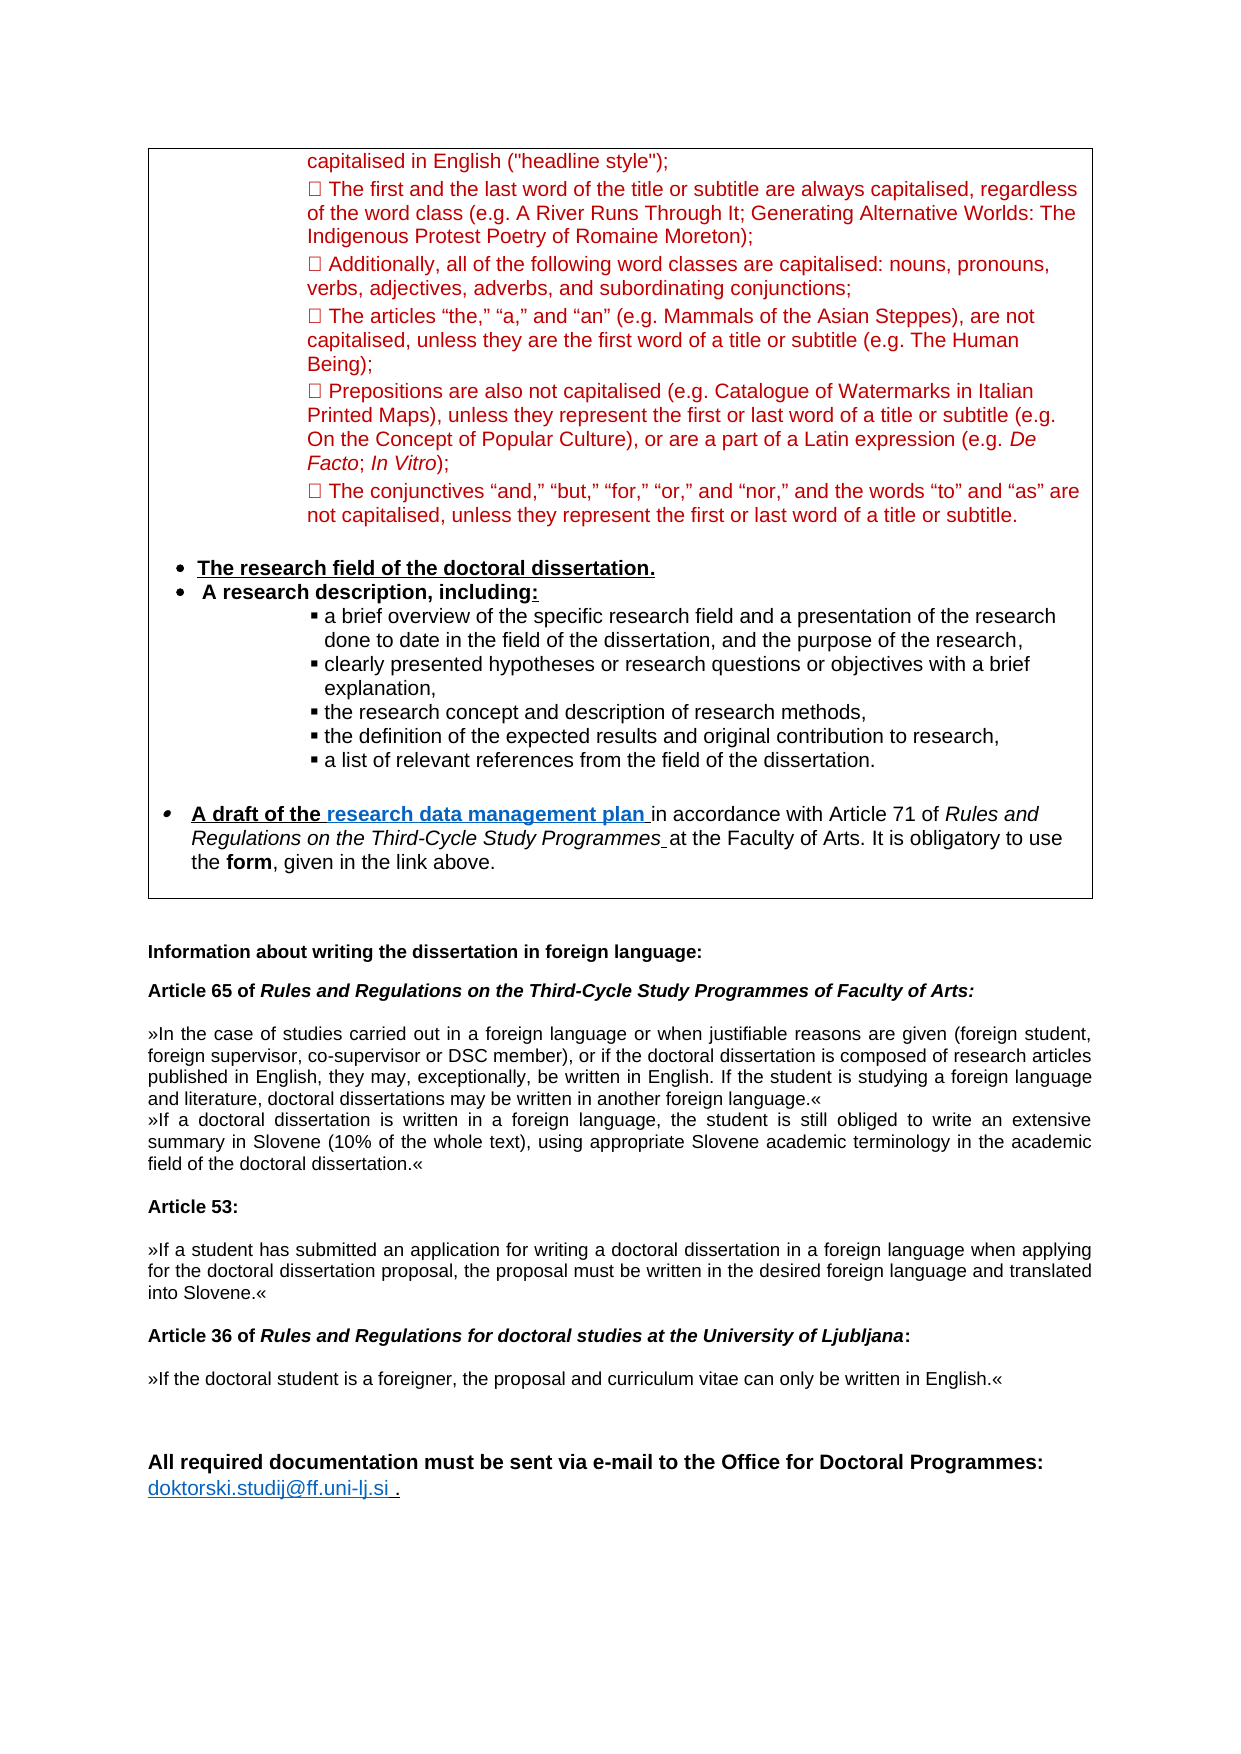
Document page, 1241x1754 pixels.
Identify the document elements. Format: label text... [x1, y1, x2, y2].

text »If the doctoral student is a foreigner, the proposal and curriculum vitae can only be written in English.« [148, 1368, 1093, 1389]
text Article 36 of Rules and Regulations for doctoral studies at the University of Ljubljana: [148, 1325, 1093, 1346]
text Article 53: [148, 1196, 1093, 1217]
text All required documentation must be sent via e-mail to the Office for Doctoral Programmes: doktorski.studij@ff.uni-lj.si . [148, 1450, 1093, 1500]
text »If a doctoral dissertation is written in a foreign language, the student is still obliged to write an extensive summary in Slovene (10% of the whole text), using appropriate Slovene academic terminology in the academic field of the doctoral dissertation.« [148, 1109, 1093, 1174]
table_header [149, 149, 1092, 897]
text »In the case of studies carried out in a foreign language or when justifiable reasons are given (foreign student, foreign supervisor, co-supervisor or DSC member), or if the doctoral dissertation is composed of research articles published in English, they may, exceptionally, be written in English. If the student is studying a foreign language and literature, doctoral dissertations may be written in another foreign language.« [148, 1023, 1093, 1109]
text »If a student has submitted an application for writing a doctoral dissertation in a foreign language when applying for the doctoral dissertation proposal, the proposal must be written in the desired foreign language and translated into Slovene.« [148, 1239, 1093, 1303]
text Article 65 of Rules and Regulations on the Third-Cycle Study Programmes of Faculty of Arts: [148, 980, 1093, 1001]
text Information about writing the dissertation in foreign language: [148, 940, 1093, 962]
